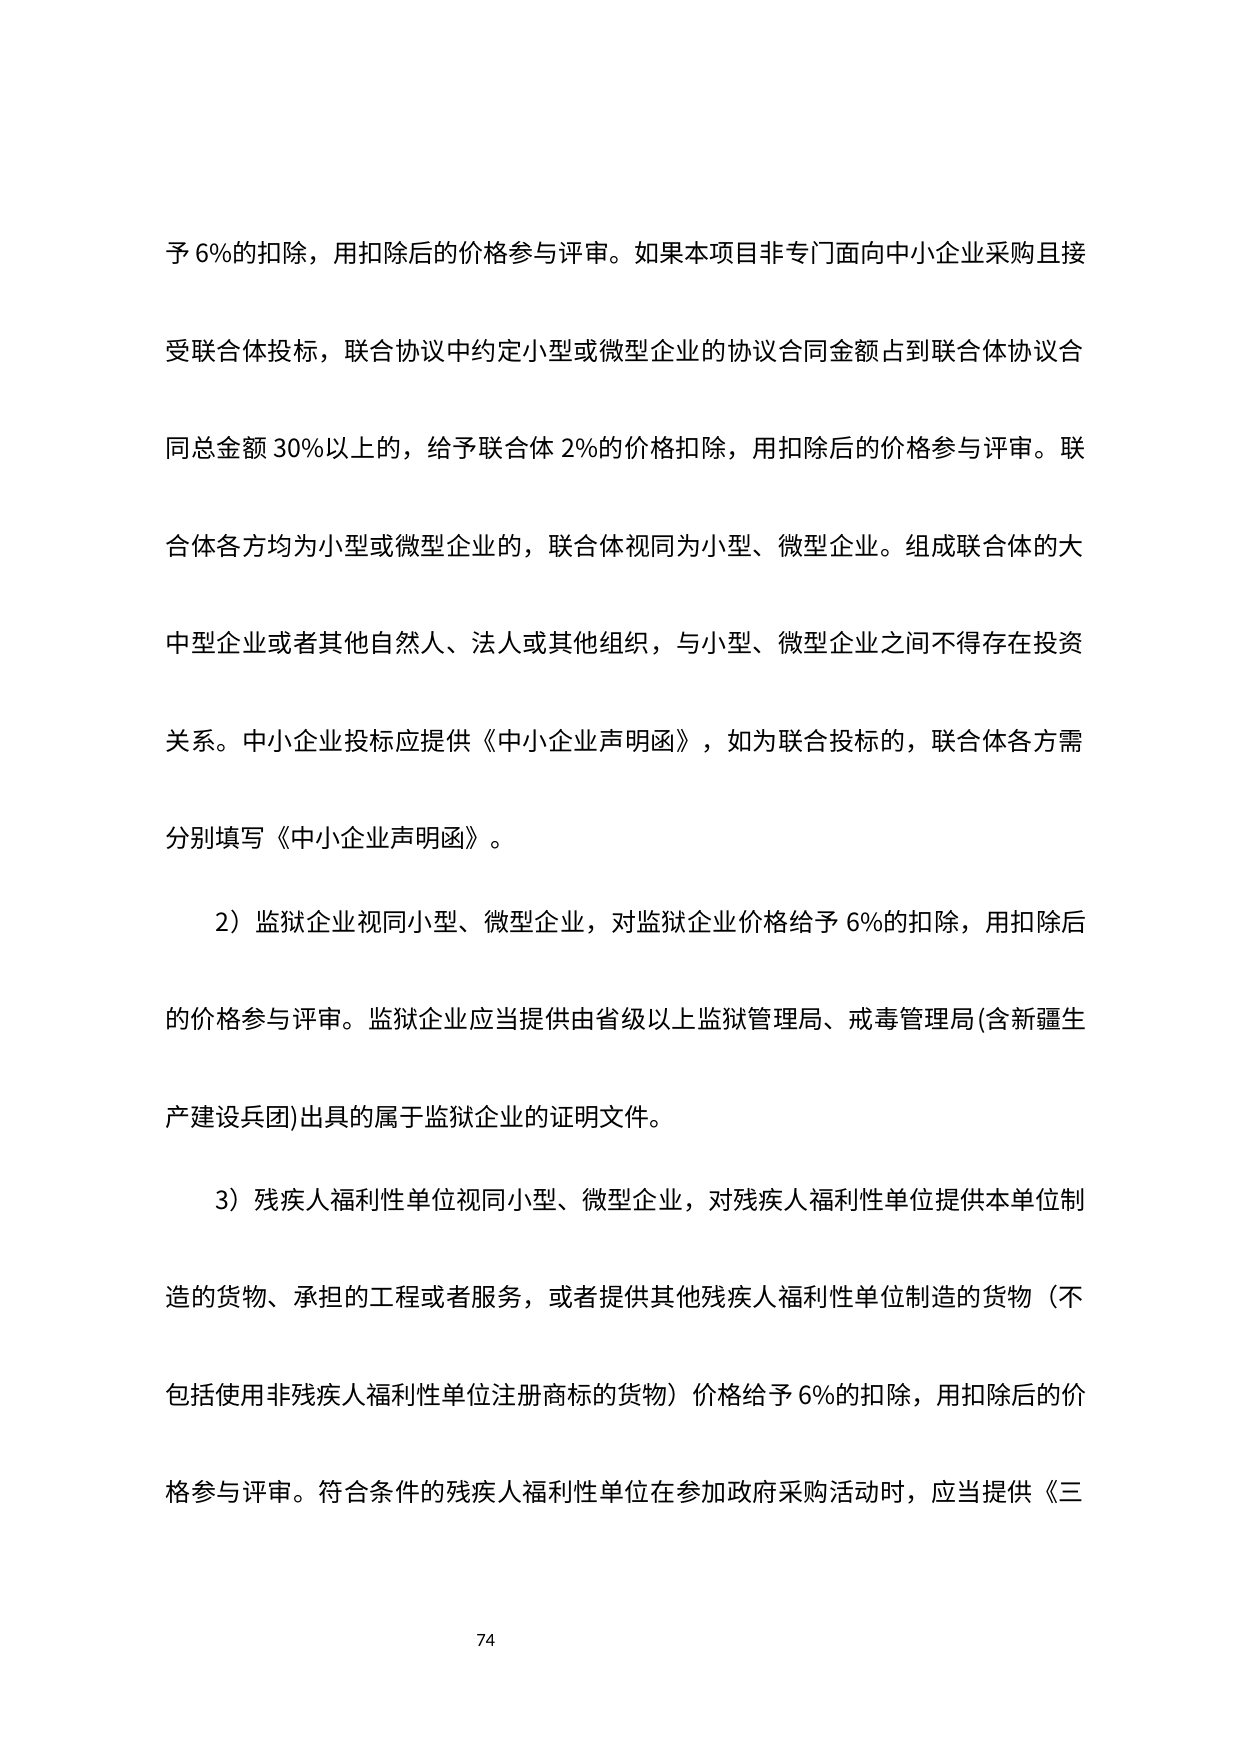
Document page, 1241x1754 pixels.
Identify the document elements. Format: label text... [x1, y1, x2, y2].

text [165, 219, 1087, 869]
text 2）监狱企业视同小型、微型企业，对监狱企业价格给予6%的扣除，用扣除后的价格参与评审。监狱企业应当提供由省级以上监狱管理局、戒毒管理局(含新疆生产建设兵团)出具的属于监狱企业的证明文件。 [165, 888, 1087, 1148]
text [165, 1166, 1087, 1523]
